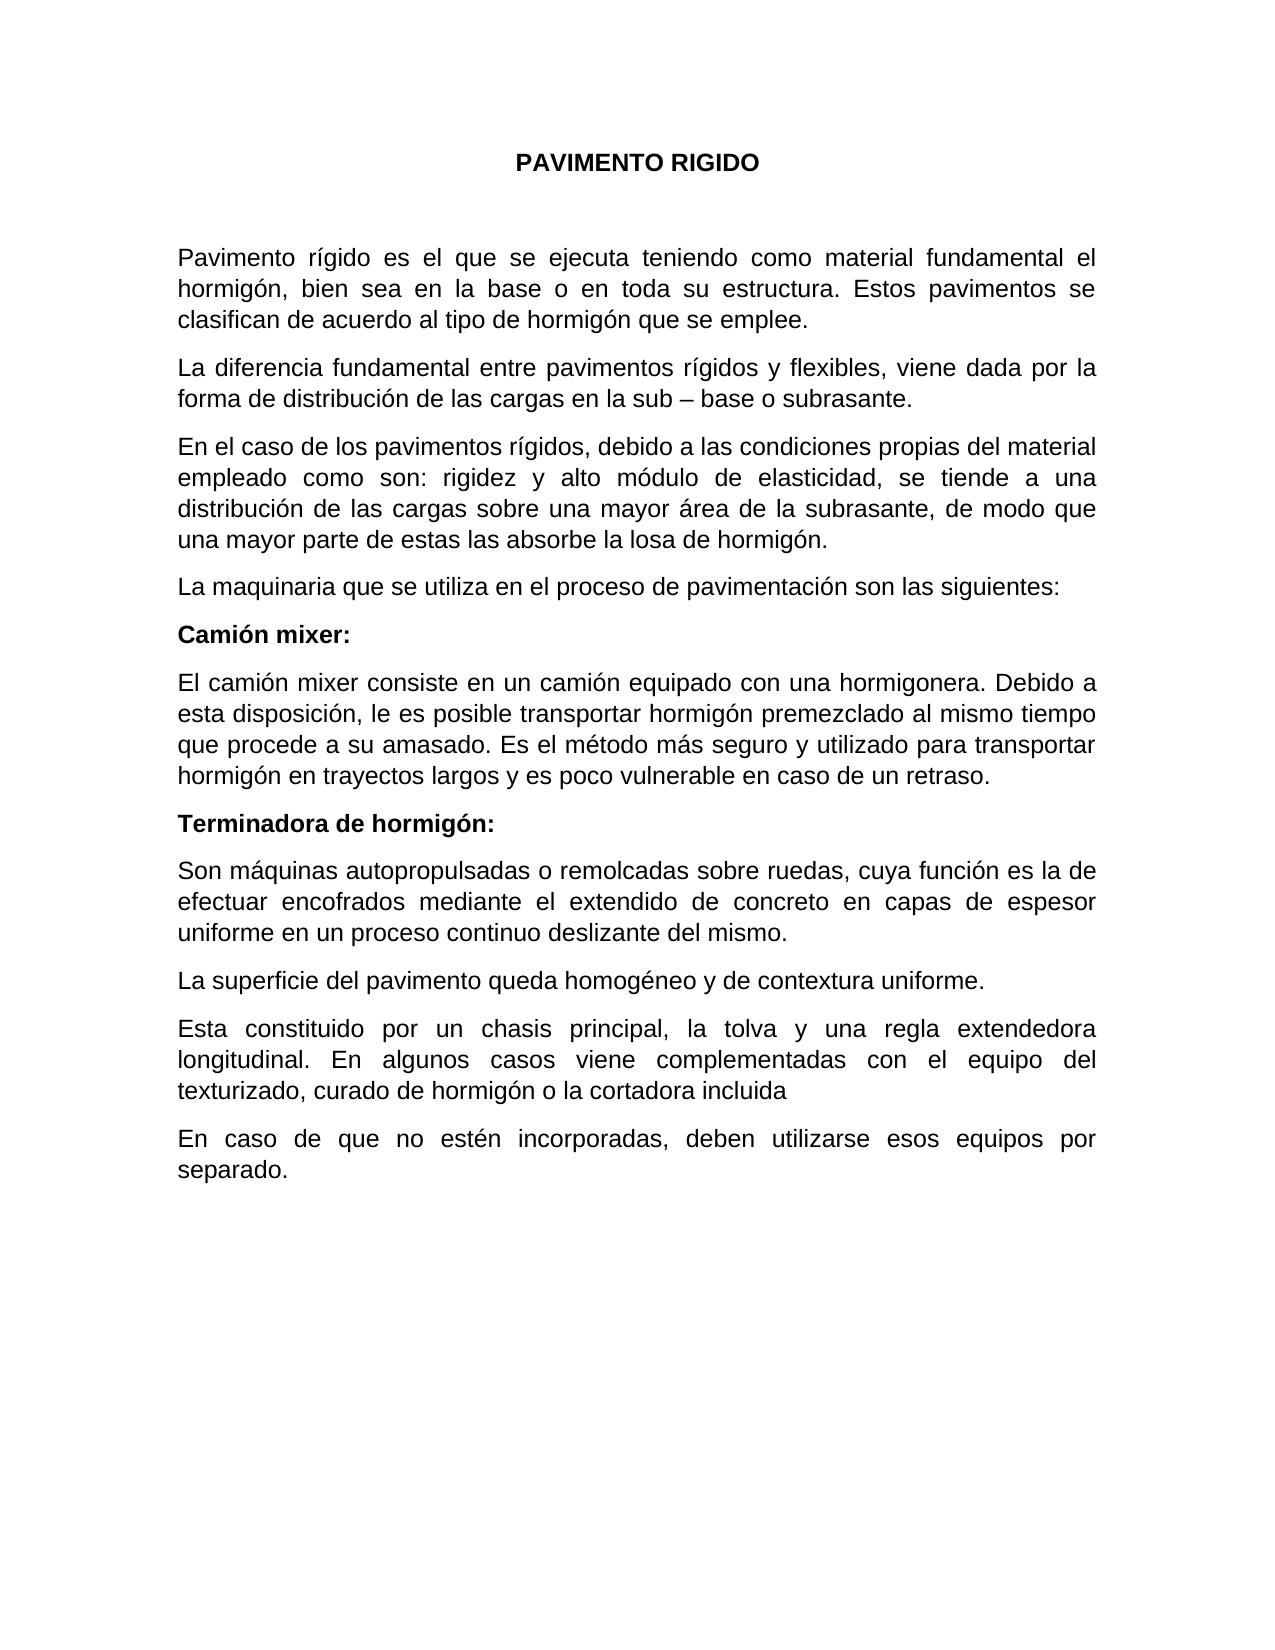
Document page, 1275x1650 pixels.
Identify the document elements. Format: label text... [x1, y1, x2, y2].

text PAVIMENTO RIGIDO [177, 148, 1098, 176]
text Son máquinas autopropulsadas o remolcadas sobre ruedas, cuya función es la de efectuar encofrados mediante el extendido de concreto en capas de espesor uniforme en un proceso continuo deslizante del mismo. [177, 856, 1098, 947]
text El camión mixer consiste en un camión equipado con una hormigonera. Debido a esta disposición, le es posible transportar hormigón premezclado al mismo tiempo que procede a su amasado. Es el método más seguro y utilizado para transportar hormigón en trayectos largos y es poco vulnerable en caso de un retraso. [177, 668, 1098, 790]
text La maquinaria que se utiliza en el proceso de pavimentación son las siguientes: [177, 572, 1098, 601]
text En caso de que no estén incorporadas, deben utilizarse esos equipos por separado. [177, 1124, 1098, 1183]
text Terminadora de hormigón: [177, 809, 1098, 837]
text Pavimento rígido es el que se ejecuta teniendo como material fundamental el hormigón, bien sea en la base o en toda su estructura. Estos pavimentos se clasifican de acuerdo al tipo de hormigón que se emplee. [177, 243, 1098, 334]
text Camión mixer: [177, 620, 1098, 649]
text La superficie del pavimento queda homogéneo y de contextura uniforme. [177, 966, 1098, 995]
text Esta constituido por un chasis principal, la tolva y una regla extendedora longitudinal. En algunos casos viene complementadas con el equipo del texturizado, curado de hormigón o la cortadora incluida [177, 1014, 1098, 1105]
text En el caso de los pavimentos rígidos, debido a las condiciones propias del material empleado como son: rigidez y alto módulo de elasticidad, se tiende a una distribución de las cargas sobre una mayor área de la subrasante, de modo que una mayor parte de estas las absorbe la losa de hormigón. [177, 432, 1098, 553]
text La diferencia fundamental entre pavimentos rígidos y flexibles, viene dada por la forma de distribución de las cargas en la sub – base o subrasante. [177, 353, 1098, 413]
